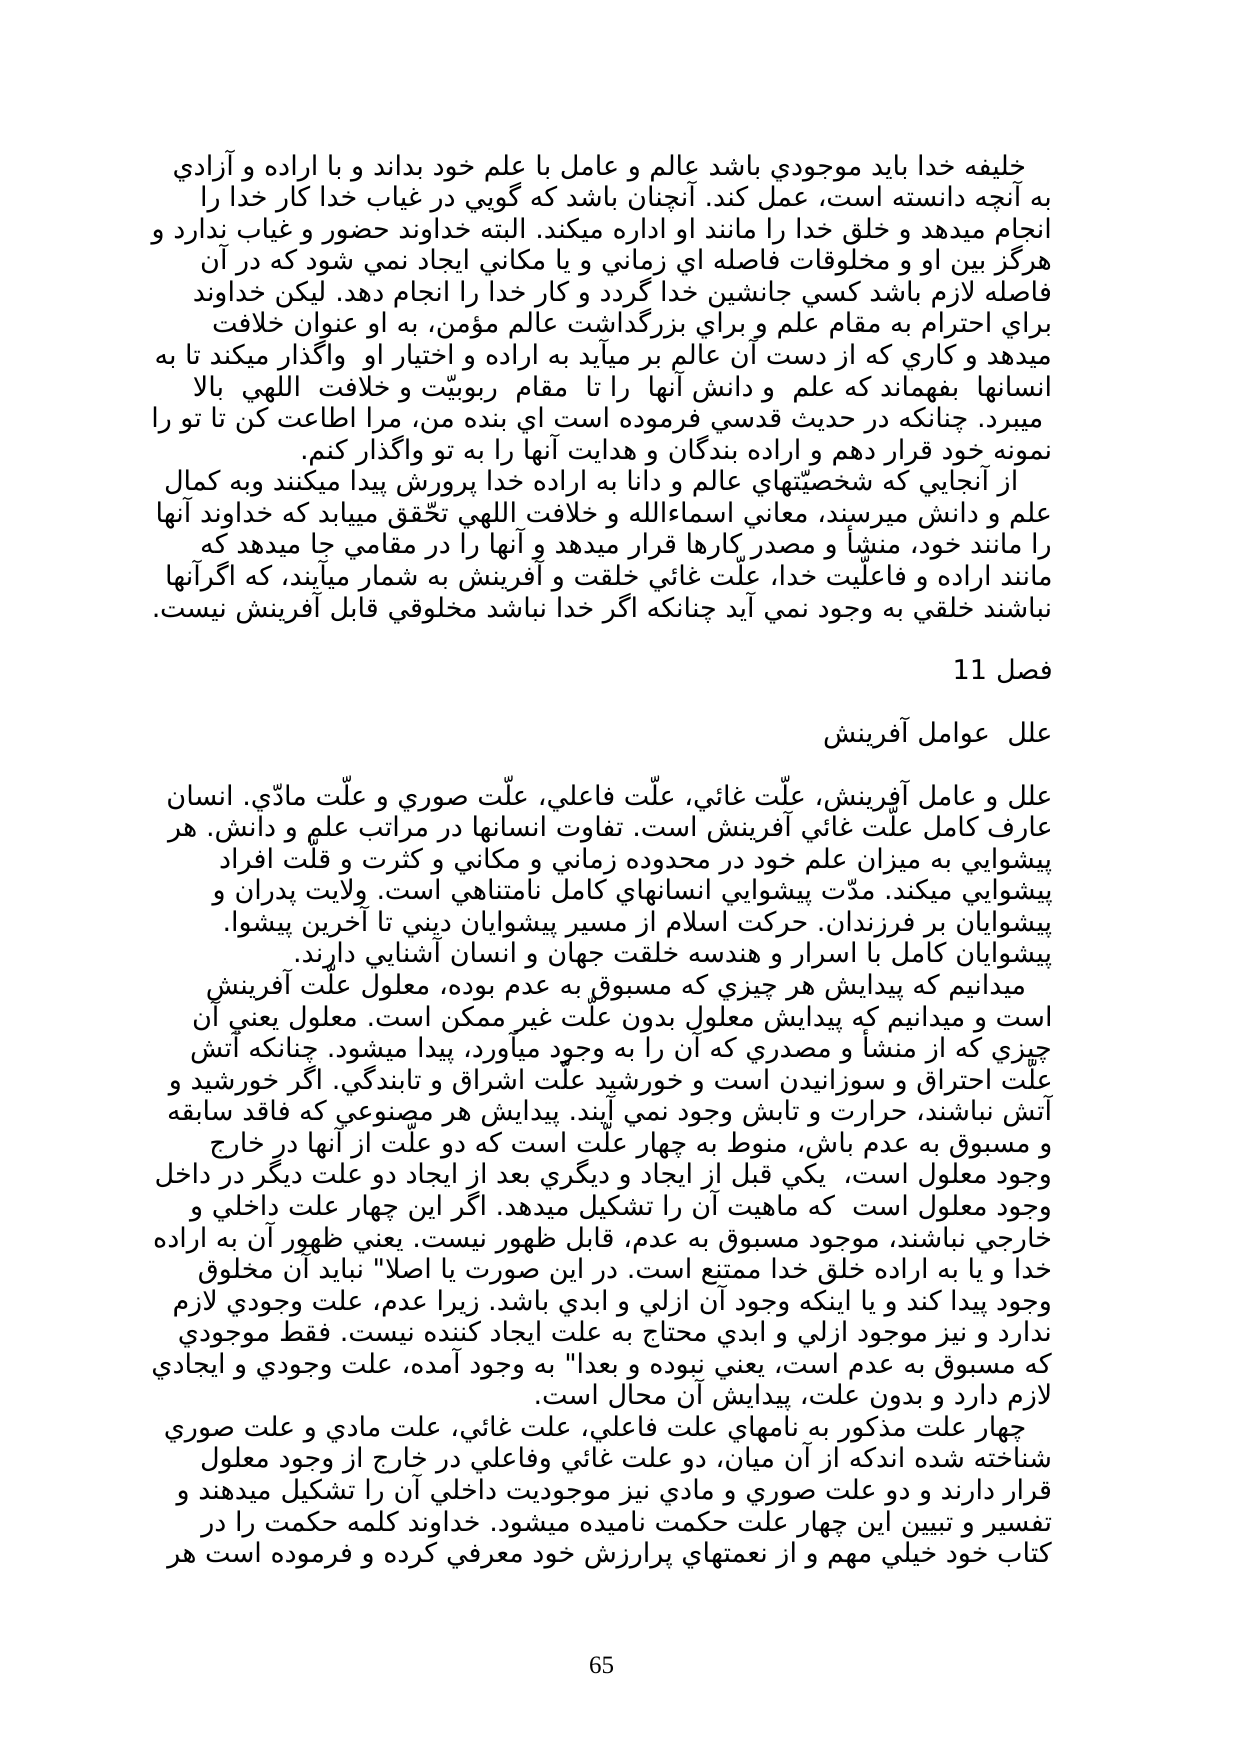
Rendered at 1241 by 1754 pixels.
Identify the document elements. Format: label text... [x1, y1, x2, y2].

text مي‏دانيم كه پيدايش هر چيزي كه مسبوق به عدم بوده، معلول علّت آفرينش است و مي‏دانيم كه پيدايش معلول بدون علّت غير ممكن است. معلول يعني آن چيزي كه از منشأ و مصدري كه آن را به وجود مي‏آورد، پيدا مي‏شود. چنانكه آتش علّت احتراق و سوزانيدن است و خورشيد علّت اشراق و تابندگي. اگر خورشيد و آتش نباشند، حرارت و تابش وجود نمي آيند. پيدايش هر مصنوعي كه فاقد سابقه و مسبوق به عدم باش، منوط به چهار علّت است كه دو علّت از آنها در خارج وجود معلول است، يكي قبل از ايجاد و ديگري بعد از ايجاد دو علت ديگر در داخل وجود معلول است كه ماهيت آن را تشكيل مي‏دهد. اگر اين چهار علت داخلي و خارجي نباشند، موجود مسبوق به عدم، قابل ظهور نيست. يعني ظهور آن به اراده خدا و يا به اراده خلق خدا ممتنع است. در اين صورت يا اصلا" نبايد آن مخلوق وجود پيدا كند و يا اينكه وجود آن ازلي و ابدي باشد. زيرا عدم، علت وجودي لازم ندارد و نيز موجود ازلي و ابدي محتاج به علت ايجاد كننده نيست. فقط موجودي كه مسبوق به عدم است، يعني نبوده و بعدا" به وجود آمده، علت وجودي و ايجادي لازم دارد و بدون علت، پيدايش آن محال است. [150, 969, 1053, 1411]
text خليفه خدا بايد موجودي باشد عالم و عامل با علم خود بداند و با اراده و آزادي به آنچه دانسته است، عمل كند. آنچنان باشد كه گويي در غياب خدا كار خدا را انجام مي‏دهد و خلق خدا را مانند او اداره مي‏كند. البته خداوند حضور و غياب ندارد و هرگز بين او و مخلوقات فاصله اي زماني و يا مكاني ايجاد نمي شود كه در آن فاصله لازم باشد كسي جانشين خدا گردد و كار خدا را انجام دهد. ليكن خداوند براي احترام به مقام علم و براي بزرگداشت عالم مؤمن، به او عنوان خلافت مي‏دهد و كاري كه از دست آن عالم بر مي‏آيد به اراده و اختيار او واگذار مي‏كند تا به انسانها بفهماند كه علم و دانش آنها را تا مقام ربوبيّت و خلافت اللهي بالا [150, 150, 1053, 402]
text از آنجايي كه شخصيّتهاي عالم و دانا به اراده خدا پرورش پيدا مي‏كنند وبه كمال علم و دانش مي‏رسند، معاني اسماءالله و خلافت اللهي تحّقق مي‏يابد كه خداوند آنها را مانند خود، منشأ و مصدر كارها قرار مي‏دهد و آنها را در مقامي جا مي‏دهد كه مانند اراده و فاعلّيت خدا، علّت غائي خلقت و آفرينش به شمار مي‏آيند، كه اگرآنها نباشند خلقي به وجود نمي آيد چنانكه اگر خدا نباشد مخلوقي قابل آفرينش نيست. [150, 466, 1053, 623]
text علل عوامل آفرينش [150, 717, 1053, 749]
text علل و عامل آفرينش، علّت غائي،‏ علّت فاعلي، علّت صوري و علّت مادّي. انسان عارف كامل علّت غائي آفرينش است. تفاوت انسانها در مراتب علم و دانش. هر پيشوايي به ميزان علم خود در محدوده زماني و مكاني و كثرت و قلّت افراد پيشوايي مي‏كند. مدّت پيشوايي انسانهاي كامل نامتناهي است. ولايت پدران و پيشوايان بر فرزندان. حركت اسلام از مسير پيشوايان ديني تا آخرين پيشوا. پيشوايان كامل با اسرار و هندسه خلقت جهان و انسان آشنايي دارند. [150, 780, 1053, 969]
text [150, 1411, 1053, 1569]
text مي‏برد. چنانكه در حديث قدسي فرموده است اي بنده من، مرا اطاعت كن تا تو را نمونه خود قرار دهم و اراده بندگان و هدايت آنها را به تو واگذار كنم. [150, 402, 1053, 466]
text فصل 11 [150, 654, 1053, 686]
